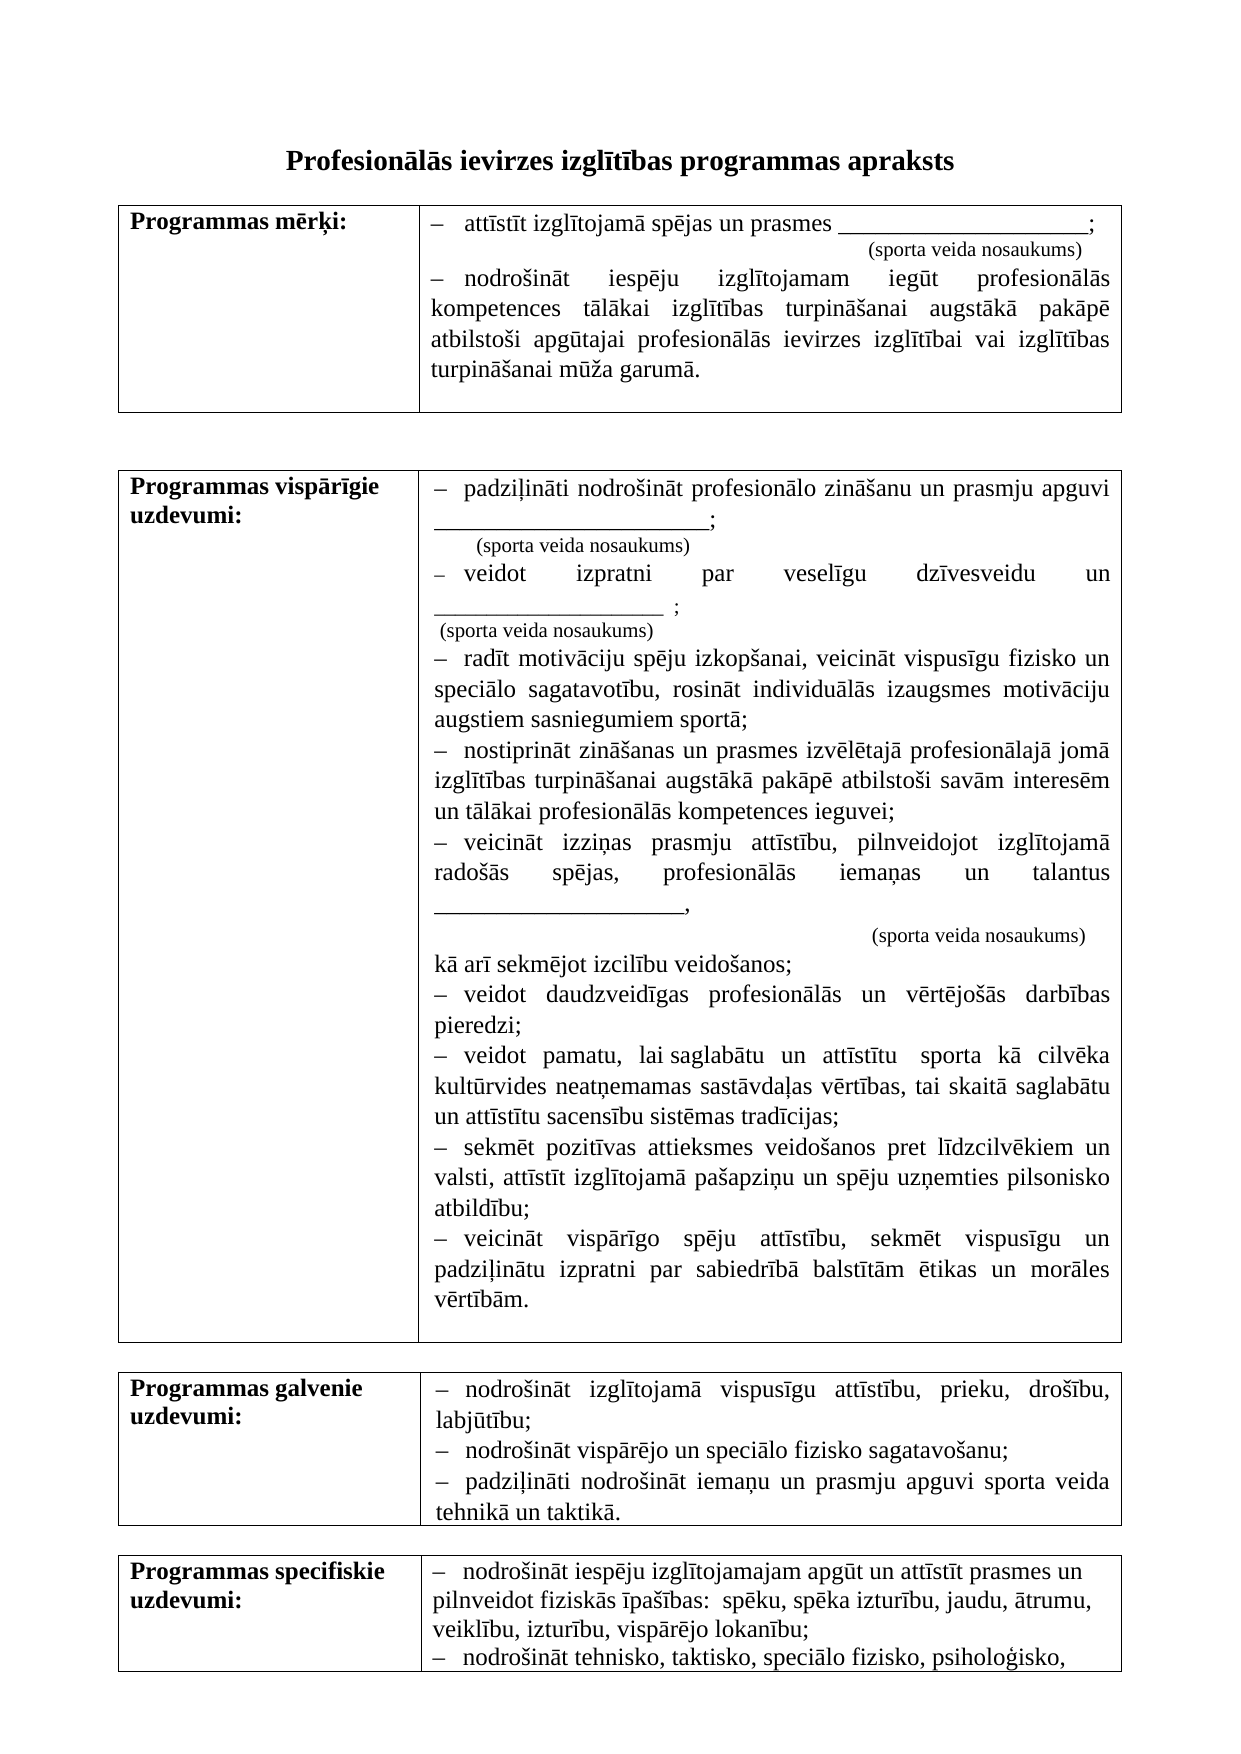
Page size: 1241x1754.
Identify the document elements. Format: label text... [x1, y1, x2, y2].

table_header padziļināti nodrošināt profesionālo zināšanu un prasmju apguvi ______________________; (sporta veida nosaukums) veidot izpratni par veselīgu dzīvesveidu un ______________________ ; (sporta veida nosaukums) radīt motivāciju spēju izkopšanai, veicināt vispusīgu fizisko un speciālo sagatavotību, rosināt individuālās izaugsmes motivāciju augstiem sasniegumiem sportā; nostiprināt zināšanas un prasmes izvēlētajā profesionālajā jomā izglītības turpināšanai augstākā pakāpē atbilstoši savām interesēm un tālākai profesionālās kompetences ieguvei; veicināt izziņas prasmju attīstību, pilnveidojot izglītojamā radošās spējas, profesionālās iemaņas un talantus ____________________, (sporta veida nosaukums) kā arī sekmējot izcilību veidošanos; veidot daudzveidīgas profesionālās un vērtējošās darbības pieredzi; veidot pamatu, lai saglabātu un attīstītu sporta kā cilvēka kultūrvides neatņemamas sastāvdaļas vērtības, tai skaitā saglabātu un attīstītu sacensību sistēmas tradīcijas; sekmēt pozitīvas attieksmes veidošanos pret līdzcilvēkiem un valsti, attīstīt izglītojamā pašapziņu un spēju uzņemties pilsonisko atbildību; veicināt vispārīgo spēju attīstību, sekmēt vispusīgu un padziļinātu izpratni par sabiedrībā balstītām ētikas un morāles vērtībām. [419, 471, 1121, 1342]
table_header attīstīt izglītojamā spējas un prasmes ____________________; (sporta veida nosaukums) nodrošināt iespēju izglītojamam iegūt profesionālās kompetences tālākai izglītības turpināšanai augstākā pakāpē atbilstoši apgūtajai profesionālās ievirzes izglītībai vai izglītības turpināšanai mūža garumā. [420, 206, 1121, 412]
table_header Programmas vispārīgie uzdevumi: [119, 471, 418, 1342]
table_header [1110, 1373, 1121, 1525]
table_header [422, 1556, 1121, 1671]
text Profesionālās ievirzes izglītības programmas apraksts [118, 143, 1122, 177]
table_header Programmas galvenie uzdevumi: [119, 1373, 420, 1525]
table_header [119, 1556, 421, 1671]
table_header Programmas mērķi: [119, 206, 419, 412]
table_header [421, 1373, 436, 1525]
